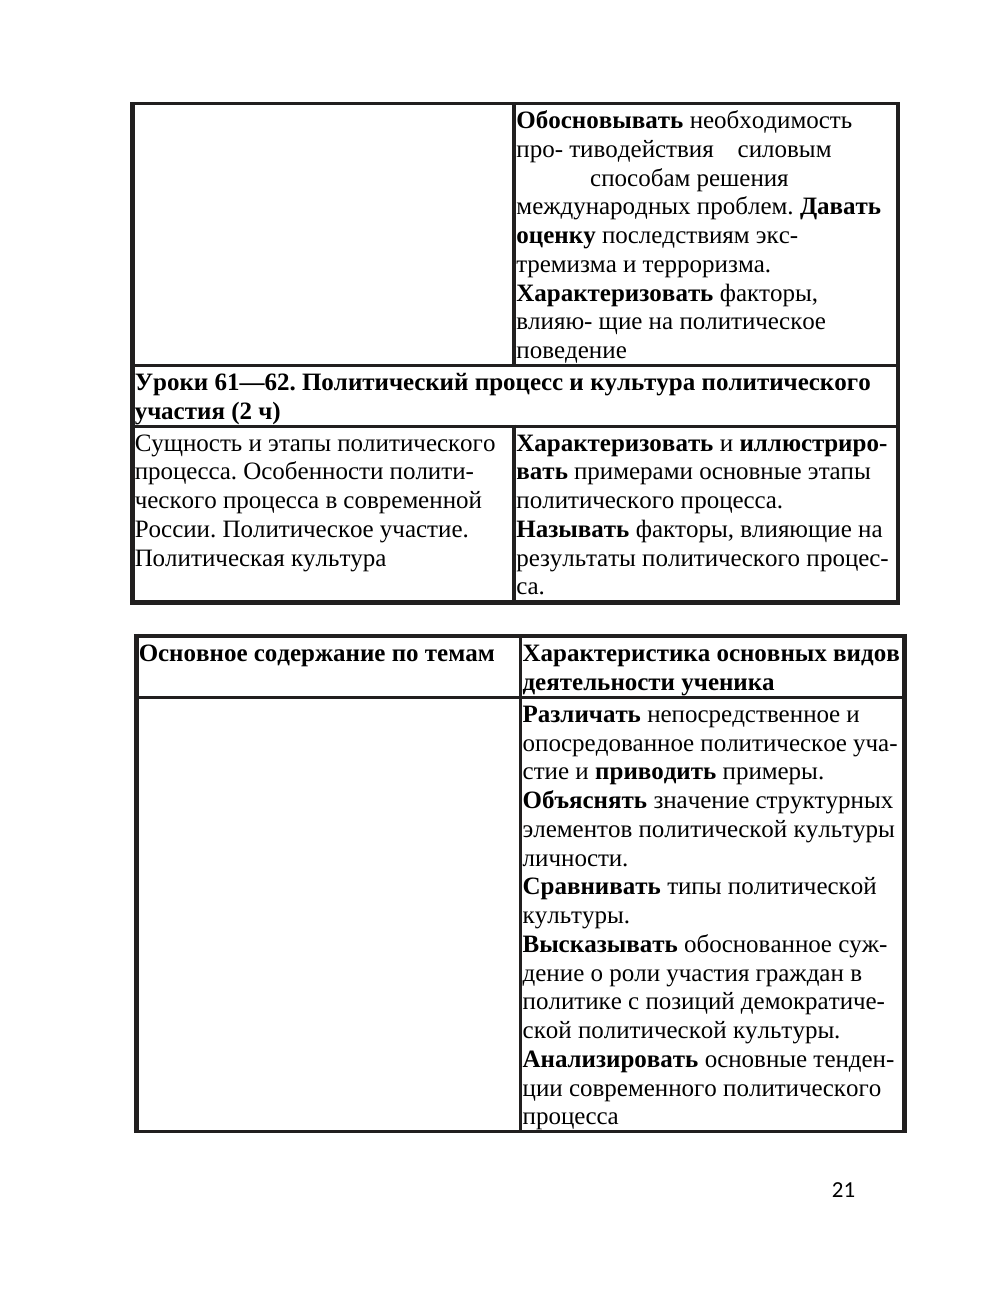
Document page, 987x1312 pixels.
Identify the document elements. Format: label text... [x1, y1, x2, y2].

table_cell Различать непосредственное и опосредованное политическое уча- стие и приводить примеры. Объяснять значение структурных элементов политической культуры личности. Сравнивать типы политической культуры. Высказывать обоснованное суж- дение о роли участия граждан в политике с позиций демократиче- ской политической культуры. Анализировать основные тенден- ции современного политического процесса [522, 699, 902, 1130]
table_cell Характеризовать и иллюстриро- вать примерами основные этапы политического процесса. Называть факторы, влияющие на результаты политического процес- са. [516, 428, 896, 600]
table_cell [139, 699, 519, 1130]
table_header Характеристика основных видов деятельности ученика [522, 638, 902, 696]
table_cell Сущность и этапы политического процесса. Особенности полити- ческого процесса в современной России. Политическое участие. Политическая культура [135, 428, 512, 600]
table_cell Уроки 61—62. Политический процесс и культура политического участия (2 ч) [135, 367, 896, 424]
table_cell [135, 105, 512, 364]
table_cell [516, 105, 896, 364]
table_header Основное содержание по темам [139, 638, 519, 696]
